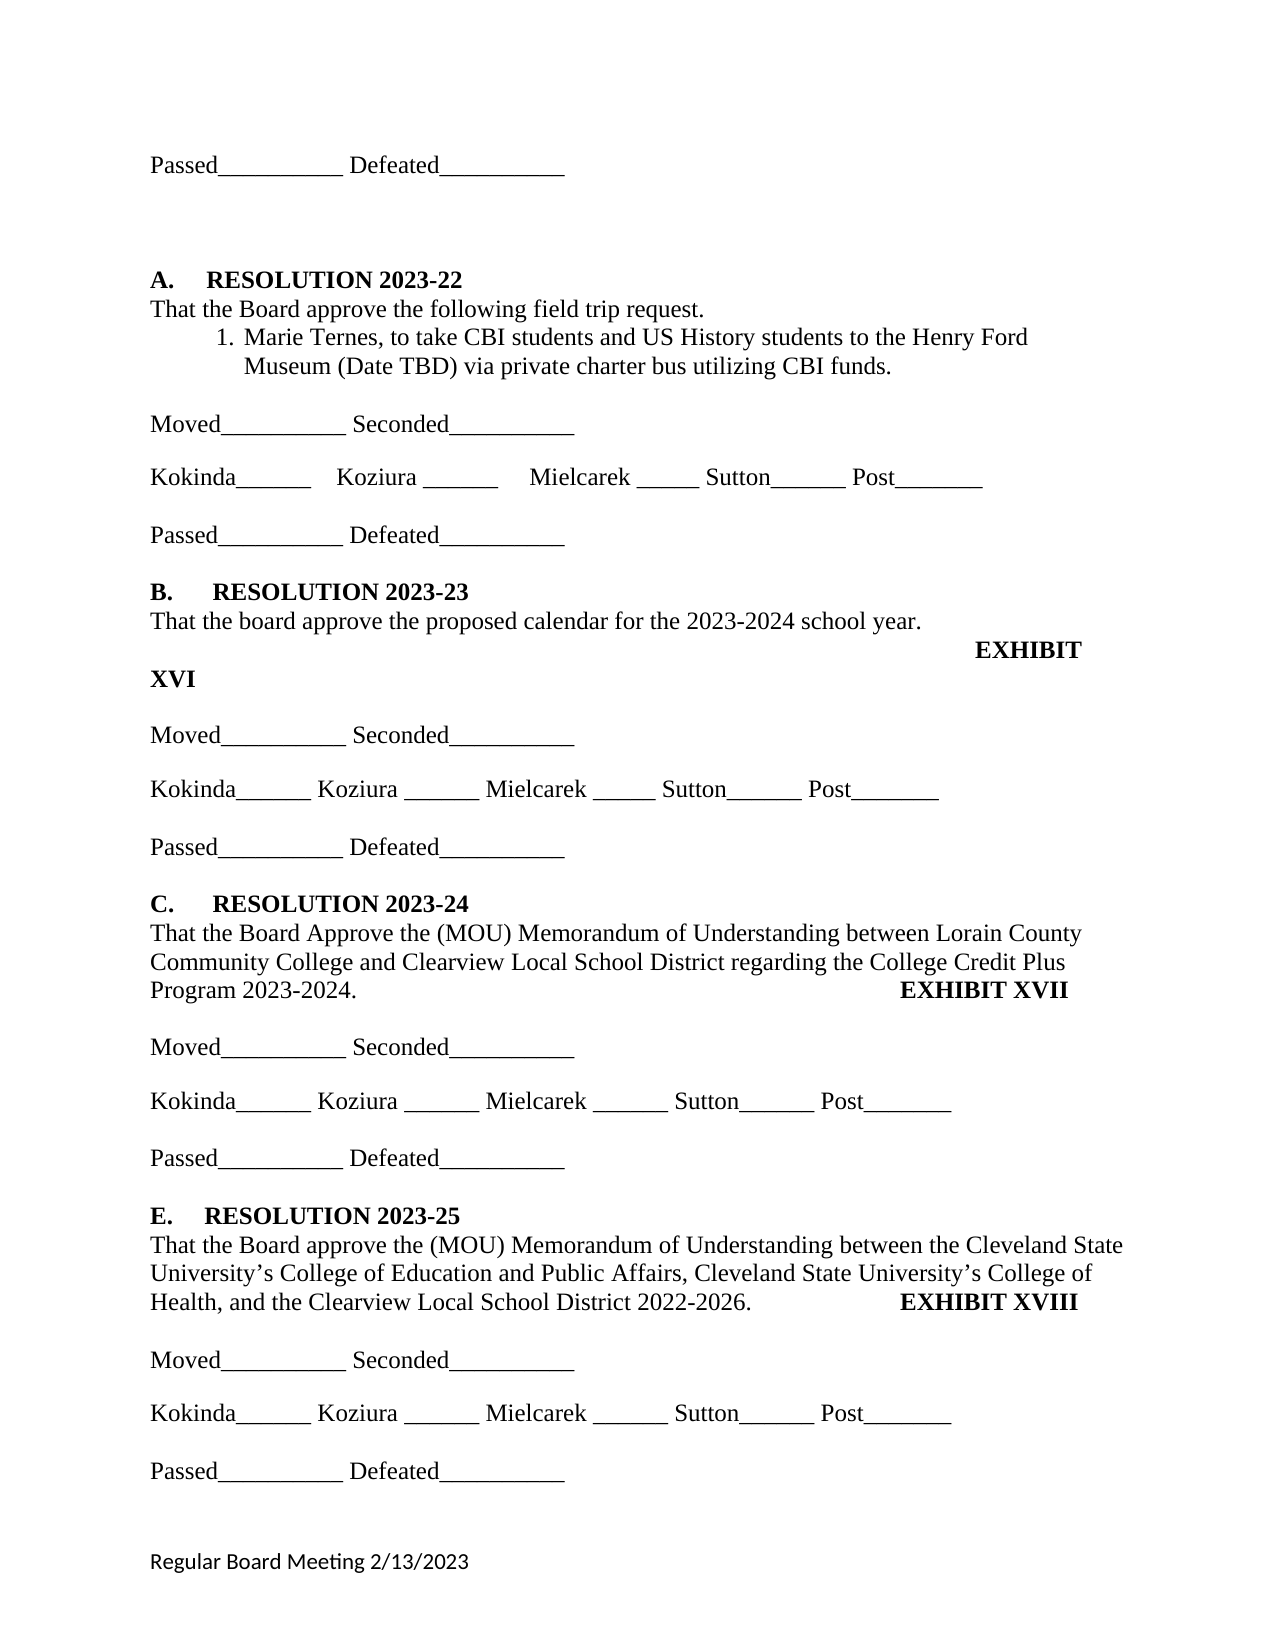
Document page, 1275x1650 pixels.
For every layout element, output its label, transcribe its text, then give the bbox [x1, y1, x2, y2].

list RESOLUTION 2023-22 [150, 265, 1050, 294]
text That the board approve the proposed calendar for the 2023-2024 school year. EXHIBIT XVI [150, 606, 1125, 692]
text That the Board approve the following field trip request. [150, 294, 1050, 322]
list RESOLUTION 2023-23 [150, 577, 1050, 606]
text Passed__________ Defeated__________ [150, 1456, 1050, 1485]
text Moved__________ Seconded__________ [150, 1345, 1050, 1373]
text Moved__________ Seconded__________ [150, 1032, 1050, 1061]
text Passed__________ Defeated__________ [150, 832, 1050, 861]
list That the Board Approve the (MOU) Memorandum of Understanding between Lorain County Community College and Clearview Local School District regarding the College Credit Plus Program 2023-2024. EXHIBIT XVII [150, 918, 1125, 1004]
list RESOLUTION 2023-24 [150, 889, 1050, 918]
text Moved__________ Seconded__________ [150, 409, 1050, 437]
text Kokinda______ Koziura ______ Mielcarek _____ Sutton______ Post_______ [150, 462, 1050, 491]
text Kokinda______ Koziura ______ Mielcarek ______ Sutton______ Post_______ [150, 1398, 1050, 1427]
list Marie Ternes, to take CBI students and US History students to the Henry Ford [216, 322, 1125, 351]
text That the Board approve the (MOU) Memorandum of Understanding between the Cleveland State University’s College of Education and Public Affairs, Cleveland State University’s College of Health, and the Clearview Local School District 2022-2026. EXHIBIT XVIII [150, 1230, 1125, 1345]
text Passed__________ Defeated__________ [150, 150, 1050, 179]
text Passed__________ Defeated__________ [150, 1143, 1050, 1172]
text Moved__________ Seconded__________ [150, 721, 1125, 749]
text Kokinda______ Koziura ______ Mielcarek ______ Sutton______ Post_______ [150, 1086, 1125, 1115]
text Museum (Date TBD) via private charter bus utilizing CBI funds. [225, 351, 1050, 380]
text Passed__________ Defeated__________ [150, 520, 1125, 549]
text Kokinda______ Koziura ______ Mielcarek _____ Sutton______ Post_______ [150, 774, 1050, 803]
list E. RESOLUTION 2023-25 [150, 1201, 1050, 1230]
